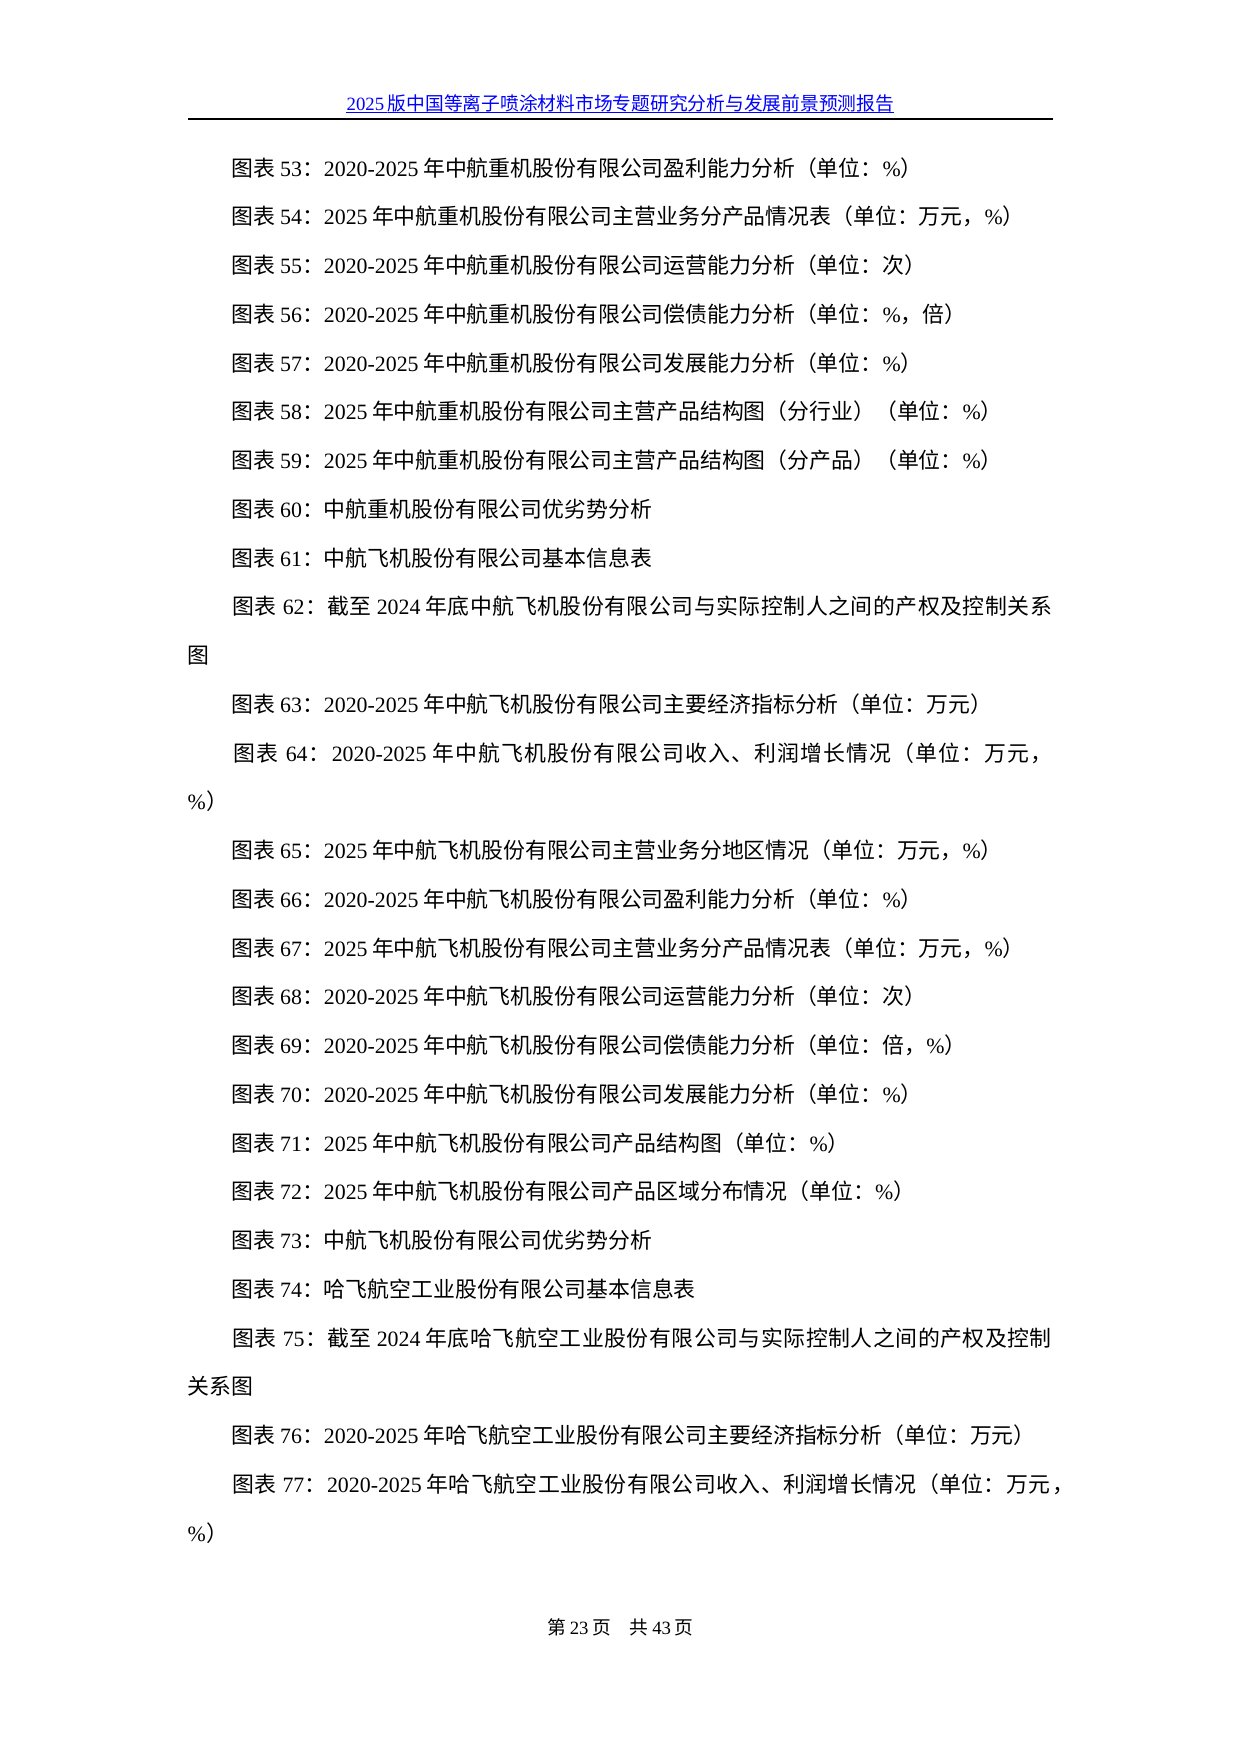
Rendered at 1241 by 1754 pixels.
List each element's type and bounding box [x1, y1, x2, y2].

text [187, 150, 1053, 1548]
